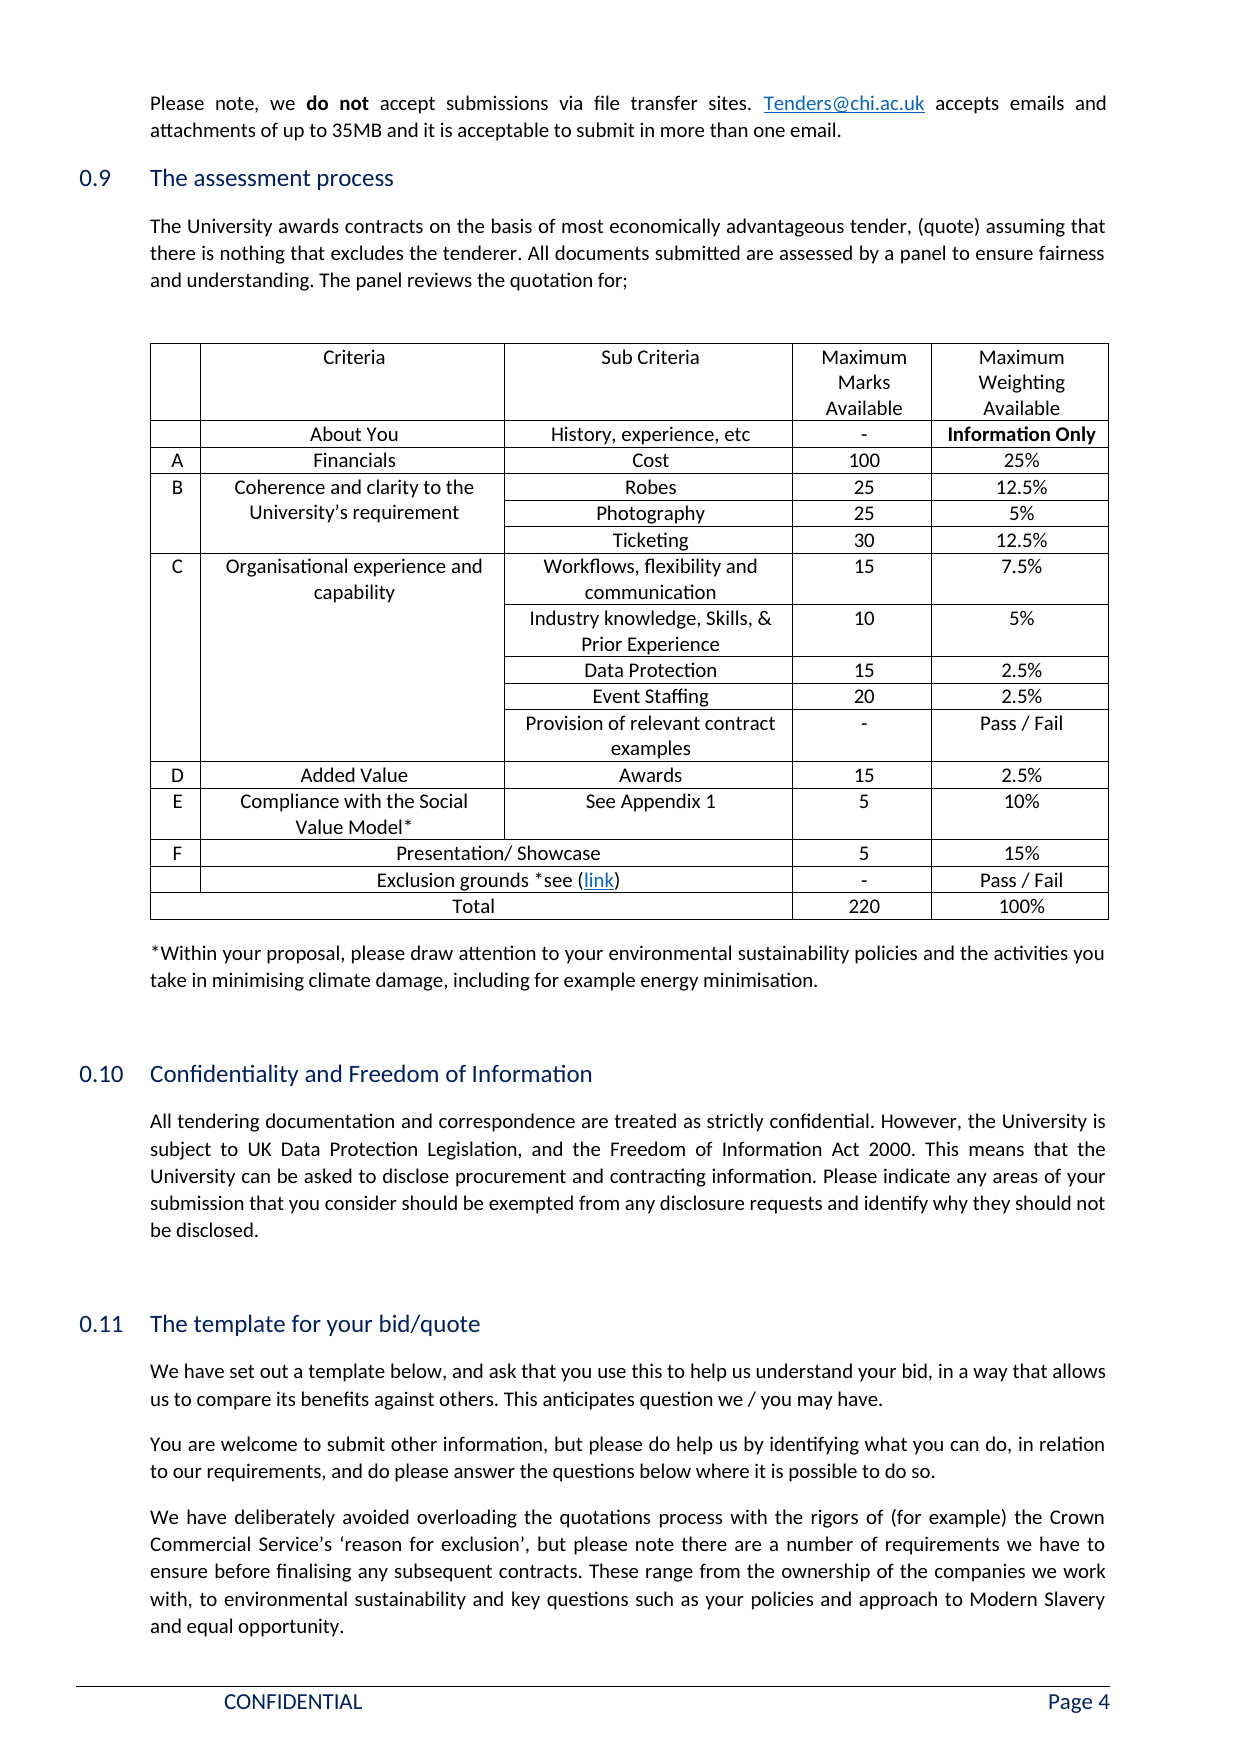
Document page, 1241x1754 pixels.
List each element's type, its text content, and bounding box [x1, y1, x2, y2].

table_cell 220 [793, 893, 931, 919]
table_cell - [793, 421, 931, 447]
table_cell 7.5% [932, 554, 1108, 604]
table_cell 5 [793, 840, 931, 866]
table_cell 25 [793, 501, 931, 526]
table_cell 25 [793, 474, 931, 499]
table_cell Event Staffing [505, 684, 792, 709]
table_cell Compliance with the Social Value Model* [201, 789, 504, 839]
table_cell Robes [505, 474, 792, 499]
table_cell 2.5% [932, 684, 1108, 709]
table_cell 15 [793, 762, 931, 787]
table_cell Organisational experience and capability [201, 554, 504, 761]
table_cell Cost [505, 448, 792, 473]
table_cell Coherence and clarity to the University’s requirement [201, 474, 504, 552]
table_cell 15 [793, 554, 931, 604]
table_cell Exclusion grounds *see (link) [201, 867, 792, 892]
table_header Criteria [201, 344, 504, 420]
table_cell 15 [793, 657, 931, 683]
text All tendering documentation and correspondence are treated as strictly confidential. However, the University is subject to UK Data Protection Legislation, and the Freedom of Information Act 2000. This means that the University can be asked to disclose procurement and contracting information. Please indicate any areas of your submission that you consider should be exempted from any disclosure requests and identify why they should not be disclosed. [150, 1107, 1107, 1243]
table_header [151, 344, 200, 420]
table_cell [151, 421, 200, 447]
text You are welcome to submit other information, but please do help us by identifying what you can do, in relation to our requirements, and do please answer the questions below where it is possible to do so. [150, 1430, 1107, 1484]
table_cell Workflows, flexibility and communication [505, 554, 792, 604]
text Confidentiality and Freedom of Information [79, 1057, 1107, 1088]
table_header Maximum Weighting Available [932, 344, 1108, 420]
table_cell C [151, 554, 200, 761]
table_cell Information Only [932, 421, 1108, 447]
text The template for your bid/quote [79, 1307, 1107, 1338]
table_cell 5 [793, 789, 931, 839]
table_cell 10 [793, 605, 931, 656]
table_cell Total [151, 893, 792, 919]
table_cell Ticketing [505, 527, 792, 552]
table_cell B [151, 474, 200, 552]
table_cell 12.5% [932, 474, 1108, 499]
text The assessment process [79, 162, 1107, 193]
table_cell Provision of relevant contract examples [505, 710, 792, 761]
table_cell About You [201, 421, 504, 447]
table_cell Awards [505, 762, 792, 787]
text Please note, we do not accept submissions via file transfer sites. Tenders@chi.ac.uk accepts emails and attachments of up to 35MB and it is acceptable to submit in more than one email. [150, 89, 1107, 143]
table_cell 20 [793, 684, 931, 709]
table_cell 100 [793, 448, 931, 473]
table_cell [151, 867, 200, 892]
table_header Sub Criteria [505, 344, 792, 420]
table_cell See Appendix 1 [505, 789, 792, 839]
table_header Maximum Marks Available [793, 344, 931, 420]
table_cell A [151, 448, 200, 473]
text The University awards contracts on the basis of most economically advantageous tender, (quote) assuming that there is nothing that excludes the tenderer. All documents submitted are assessed by a panel to ensure fairness and understanding. The panel reviews the quotation for; [150, 212, 1107, 293]
table_cell 5% [932, 501, 1108, 526]
table_cell 10% [932, 789, 1108, 839]
text We have deliberately avoided overloading the quotations process with the rigors of (for example) the Crown Commercial Service’s ‘reason for exclusion’, but please note there are a number of requirements we have to ensure before finalising any subsequent contracts. These range from the ownership of the companies we work with, to environmental sustainability and key questions such as your policies and approach to Modern Slavery and equal opportunity. [150, 1503, 1107, 1638]
table_cell - [793, 867, 931, 892]
table_cell E [151, 789, 200, 839]
table_cell 25% [932, 448, 1108, 473]
table_cell D [151, 762, 200, 787]
table_cell Pass / Fail [932, 710, 1108, 761]
table_cell Data Protection [505, 657, 792, 683]
table_cell 12.5% [932, 527, 1108, 552]
table_cell Presentation/ Showcase [201, 840, 792, 866]
table_cell Photography [505, 501, 792, 526]
text *Within your proposal, please draw attention to your environmental sustainability policies and the activities you take in minimising climate damage, including for example energy minimisation. [150, 938, 1107, 993]
table_cell Pass / Fail [932, 867, 1108, 892]
table_cell 5% [932, 605, 1108, 656]
table_cell - [793, 710, 931, 761]
table_cell 15% [932, 840, 1108, 866]
table_cell 30 [793, 527, 931, 552]
table_cell Financials [201, 448, 504, 473]
table_cell History, experience, etc [505, 421, 792, 447]
text We have set out a template below, and ask that you use this to help us understand your bid, in a way that allows us to compare its benefits against others. This anticipates question we / you may have. [150, 1357, 1107, 1411]
table_cell F [151, 840, 200, 866]
table_cell 2.5% [932, 657, 1108, 683]
table_cell 100% [932, 893, 1108, 919]
table_cell Industry knowledge, Skills, & Prior Experience [505, 605, 792, 656]
table_cell 2.5% [932, 762, 1108, 787]
table_cell Added Value [201, 762, 504, 787]
